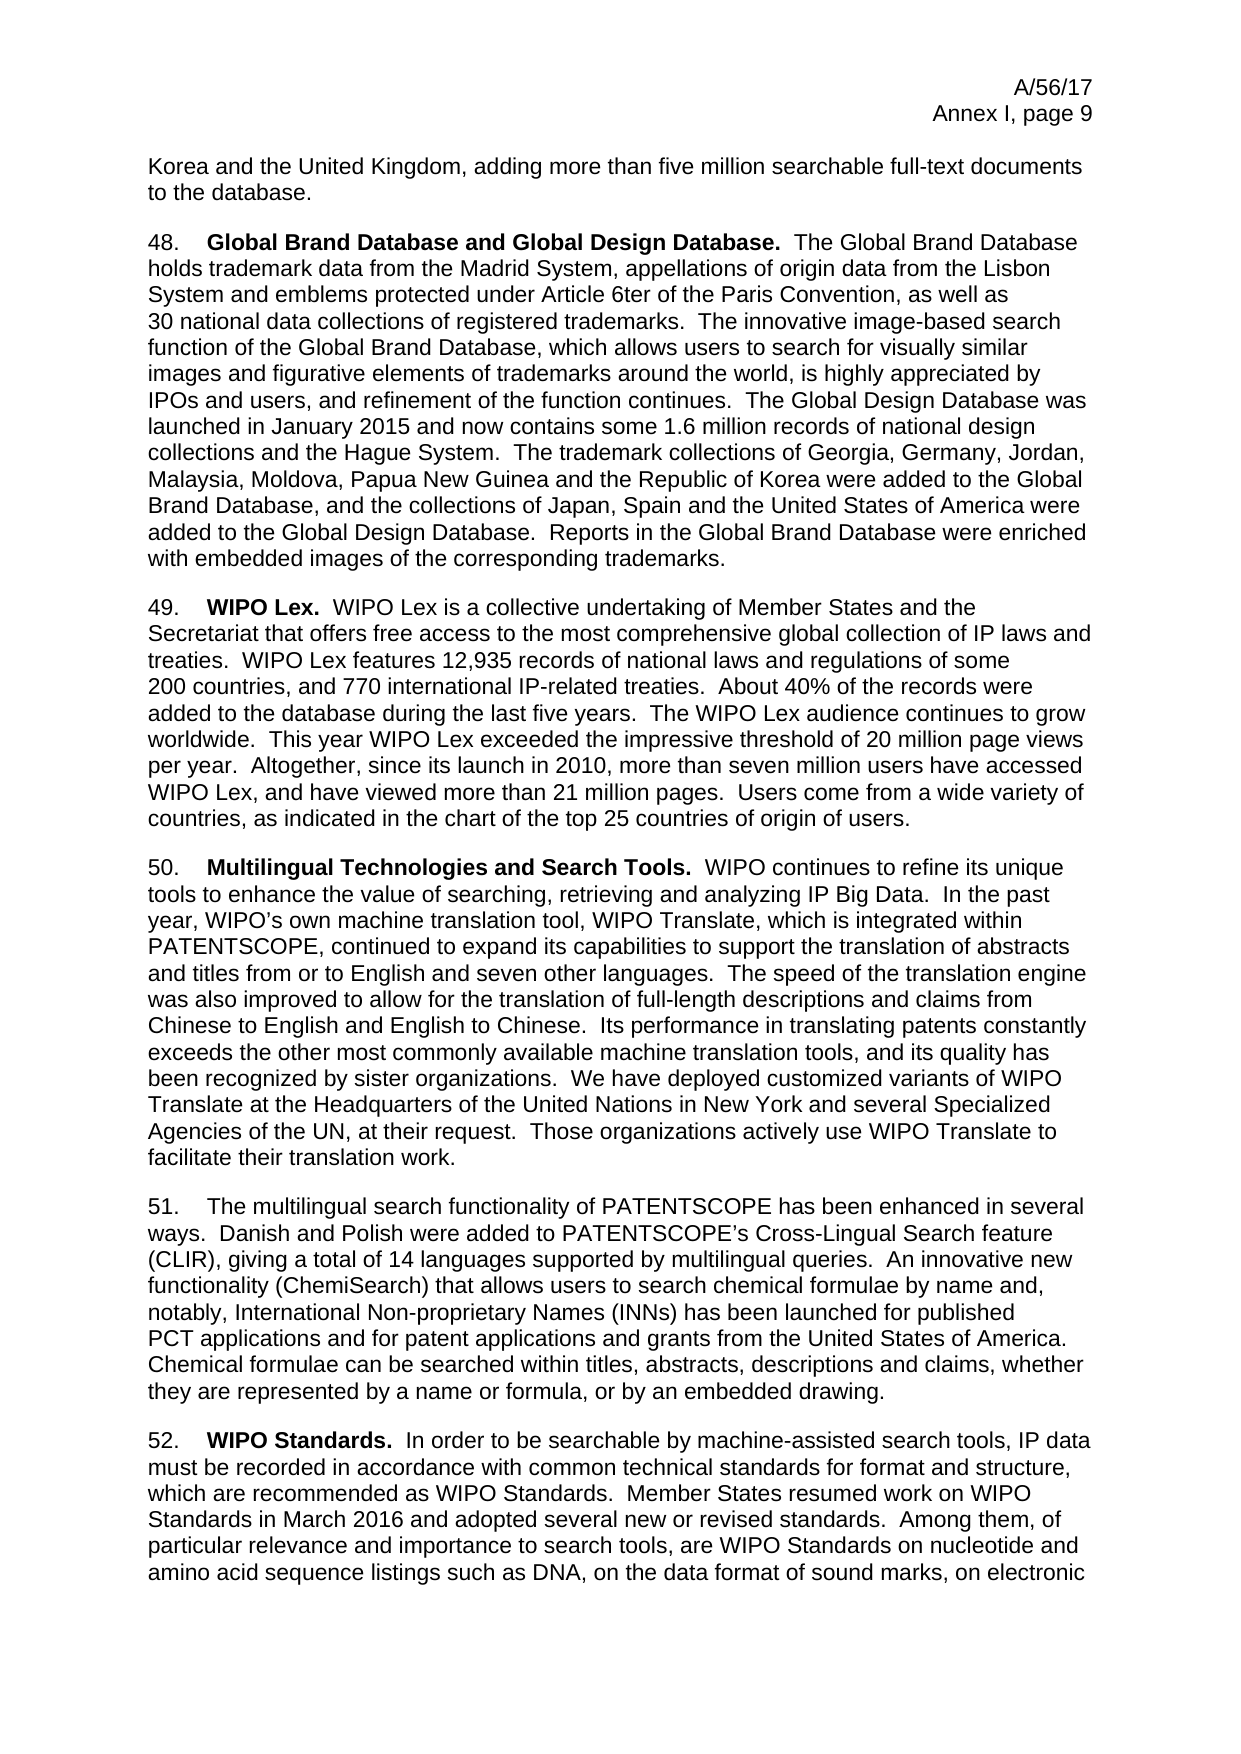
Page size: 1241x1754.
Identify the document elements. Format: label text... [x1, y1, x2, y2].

list 49. WIPO Lex. WIPO Lex is a collective undertaking of Member States and the Secretariat that offers free access to the most comprehensive global collection of IP laws and treaties. WIPO Lex features 12,935 records of national laws and regulations of some 200 countries, and 770 international IP-related treaties. About 40% of the records were added to the database during the last five years. The WIPO Lex audience continues to grow worldwide. This year WIPO Lex exceeded the impressive threshold of 20 million page views per year. Altogether, since its launch in 2010, more than seven million users have accessed WIPO Lex, and have viewed more than 21 million pages. Users come from a wide variety of countries, as indicated in the chart of the top 25 countries of origin of users. [148, 594, 1093, 831]
list 50. Multilingual Technologies and Search Tools. WIPO continues to refine its unique tools to enhance the value of searching, retrieving and analyzing IP Big Data. In the past year, WIPO’s own machine translation tool, WIPO Translate, which is integrated within PATENTSCOPE, continued to expand its capabilities to support the translation of abstracts and titles from or to English and seven other languages. The speed of the translation engine was also improved to allow for the translation of full-length descriptions and claims from Chinese to English and English to Chinese. Its performance in translating patents constantly exceeds the other most commonly available machine translation tools, and its quality has been recognized by sister organizations. We have deployed customized variants of WIPO Translate at the Headquarters of the United Nations in New York and several Specialized Agencies of the UN, at their request. Those organizations actively use WIPO Translate to facilitate their translation work. [148, 854, 1093, 1170]
list 48. Global Brand Database and Global Design Database. The Global Brand Database holds trademark data from the Madrid System, appellations of origin data from the Lisbon System and emblems protected under Article 6ter of the Paris Convention, as well as 30 national data collections of registered trademarks. The innovative image-based search function of the Global Brand Database, which allows users to search for visually similar images and figurative elements of trademarks around the world, is highly appreciated by IPOs and users, and refinement of the function continues. The Global Design Database was launched in January 2015 and now contains some 1.6 million records of national design collections and the Hague System. The trademark collections of Georgia, Germany, Jordan, Malaysia, Moldova, Papua New Guinea and the Republic of Korea were added to the Global Brand Database, and the collections of Japan, Spain and the United States of America were added to the Global Design Database. Reports in the Global Brand Database were enriched with embedded images of the corresponding trademarks. [148, 228, 1093, 571]
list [148, 153, 1093, 206]
list 51. The multilingual search functionality of PATENTSCOPE has been enhanced in several ways. Danish and Polish were added to PATENTSCOPE’s Cross-Lingual Search feature (CLIR), giving a total of 14 languages supported by multilingual queries. An innovative new functionality (ChemiSearch) that allows users to search chemical formulae by name and, notably, International Non-proprietary Names (INNs) has been launched for published PCT applications and for patent applications and grants from the United States of America. Chemical formulae can be searched within titles, abstracts, descriptions and claims, whether they are represented by a name or formula, or by an embedded drawing. [148, 1193, 1093, 1404]
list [148, 1427, 1093, 1585]
